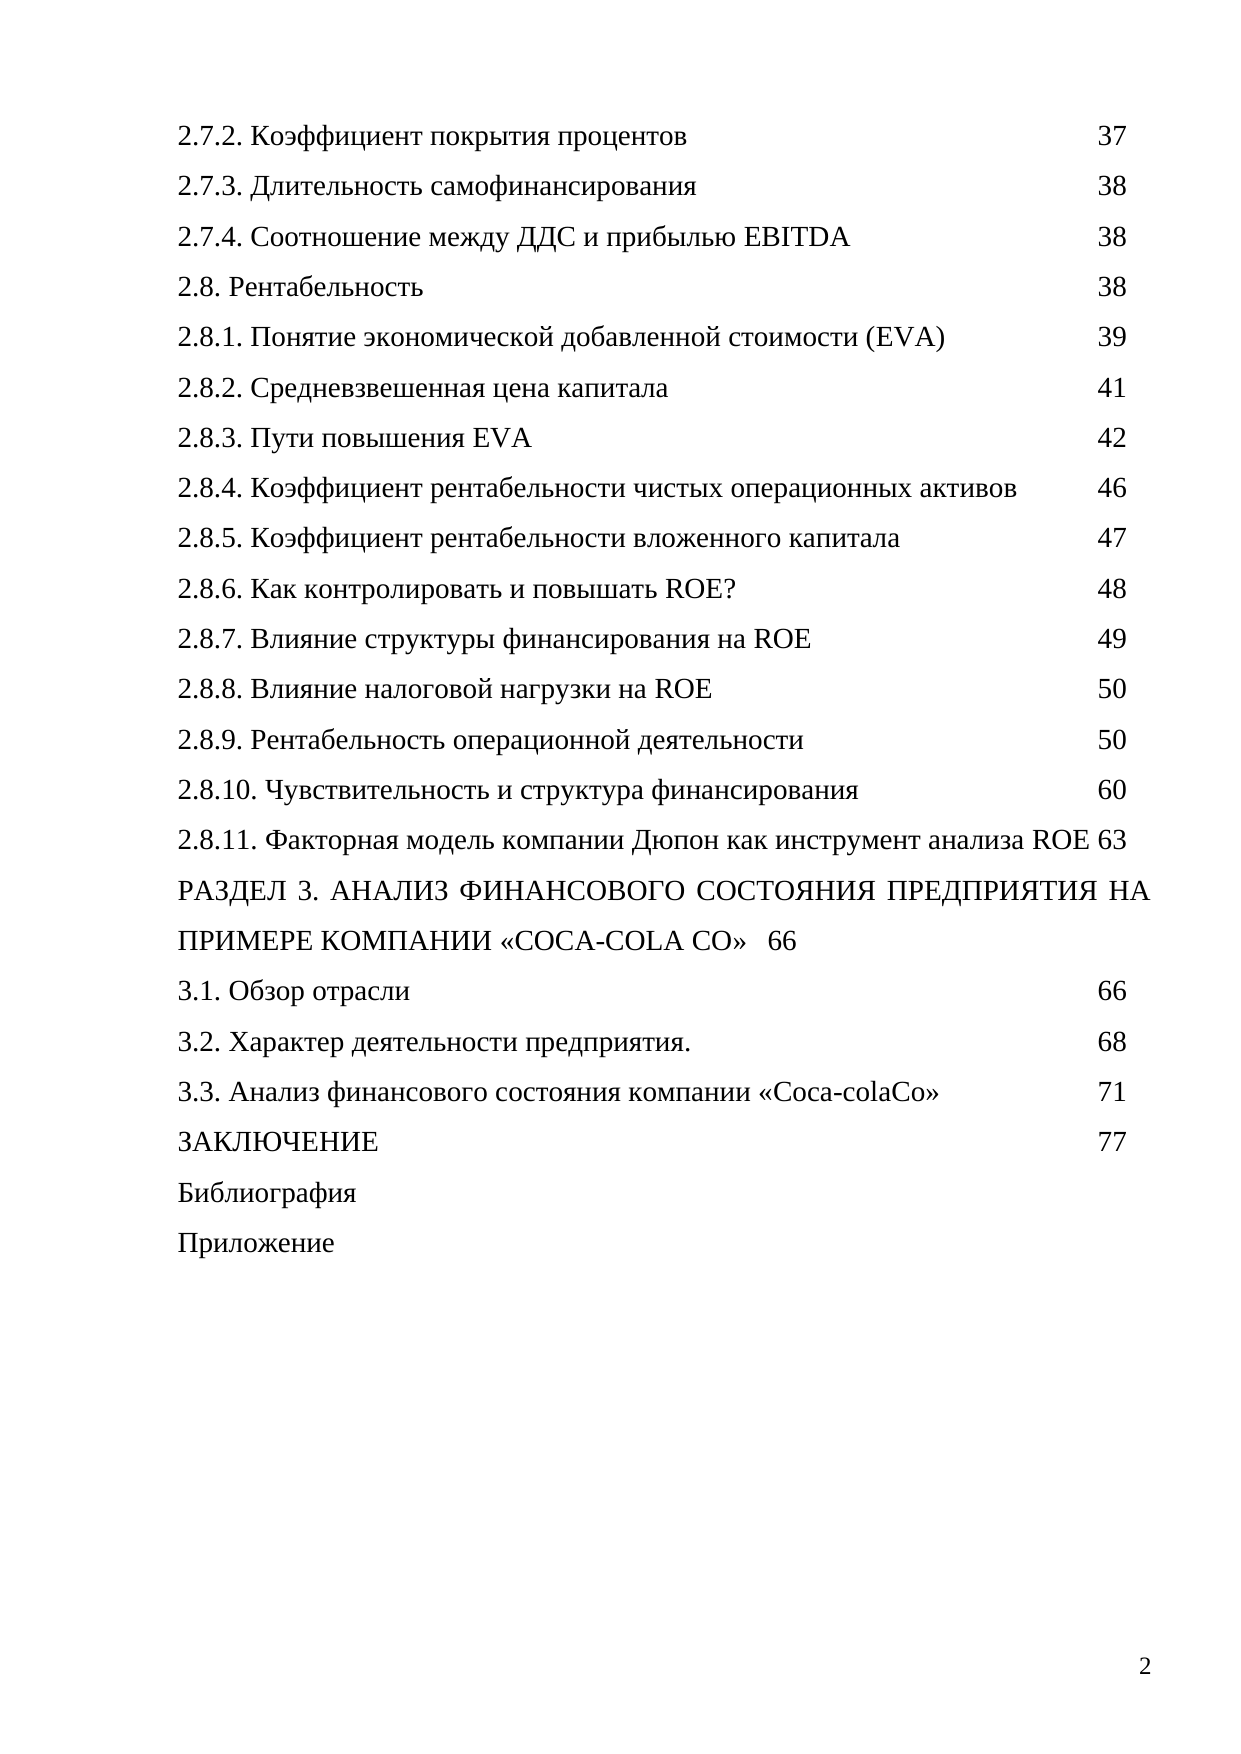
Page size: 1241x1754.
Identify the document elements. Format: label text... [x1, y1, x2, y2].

text 2.8.3. Пути повышения EVA 42 [177, 420, 1152, 453]
text Библиография [177, 1175, 1152, 1208]
text 2.8.5. Коэффициент рентабельности вложенного капитала 47 [177, 521, 1152, 554]
text 3.2. Характер деятельности предприятия. 68 [177, 1024, 1152, 1057]
text ЗАКЛЮЧЕНИЕ 77 [177, 1124, 1152, 1158]
text 2.8.11. Факторная модель компании Дюпон как инструмент анализа ROE 63 [177, 822, 1152, 856]
text 2.8.9. Рентабельность операционной деятельности 50 [177, 722, 1152, 755]
text 2.8.8. Влияние налоговой нагрузки на ROE 50 [177, 672, 1152, 705]
text 2.7.3. Длительность самофинансирования 38 [177, 168, 1152, 202]
text 3.1. Обзор отрасли 66 [177, 973, 1152, 1007]
text 3.3. Анализ финансового состояния компании «Coca-colaСо» 71 [177, 1074, 1152, 1108]
text 2.8. Рентабельность 38 [177, 269, 1152, 303]
text Приложение [177, 1225, 1152, 1258]
text 2.8.10. Чувствительность и структура финансирования 60 [177, 772, 1152, 806]
text 2.8.2. Средневзвешенная цена капитала 41 [177, 370, 1152, 403]
text РАЗДЕЛ 3. АНАЛИЗ ФИНАНСОВОГО СОСТОЯНИЯ ПРЕДПРИЯТИЯ НА ПРИМЕРЕ КОМПАНИИ «COCA-COLA CO» 66 [177, 873, 1152, 957]
text 2.8.1. Понятие экономической добавленной стоимости (EVA) 39 [177, 319, 1152, 353]
text 2.8.6. Как контролировать и повышать ROE? 48 [177, 571, 1152, 604]
text 2.7.4. Соотношение между ДДС и прибылью EBITDA 38 [177, 219, 1152, 252]
text 2.7.2. Коэффициент покрытия процентов 37 [177, 118, 1152, 152]
text 2.8.7. Влияние структуры финансирования на ROE 49 [177, 621, 1152, 655]
text 2.8.4. Коэффициент рентабельности чистых операционных активов 46 [177, 470, 1152, 504]
